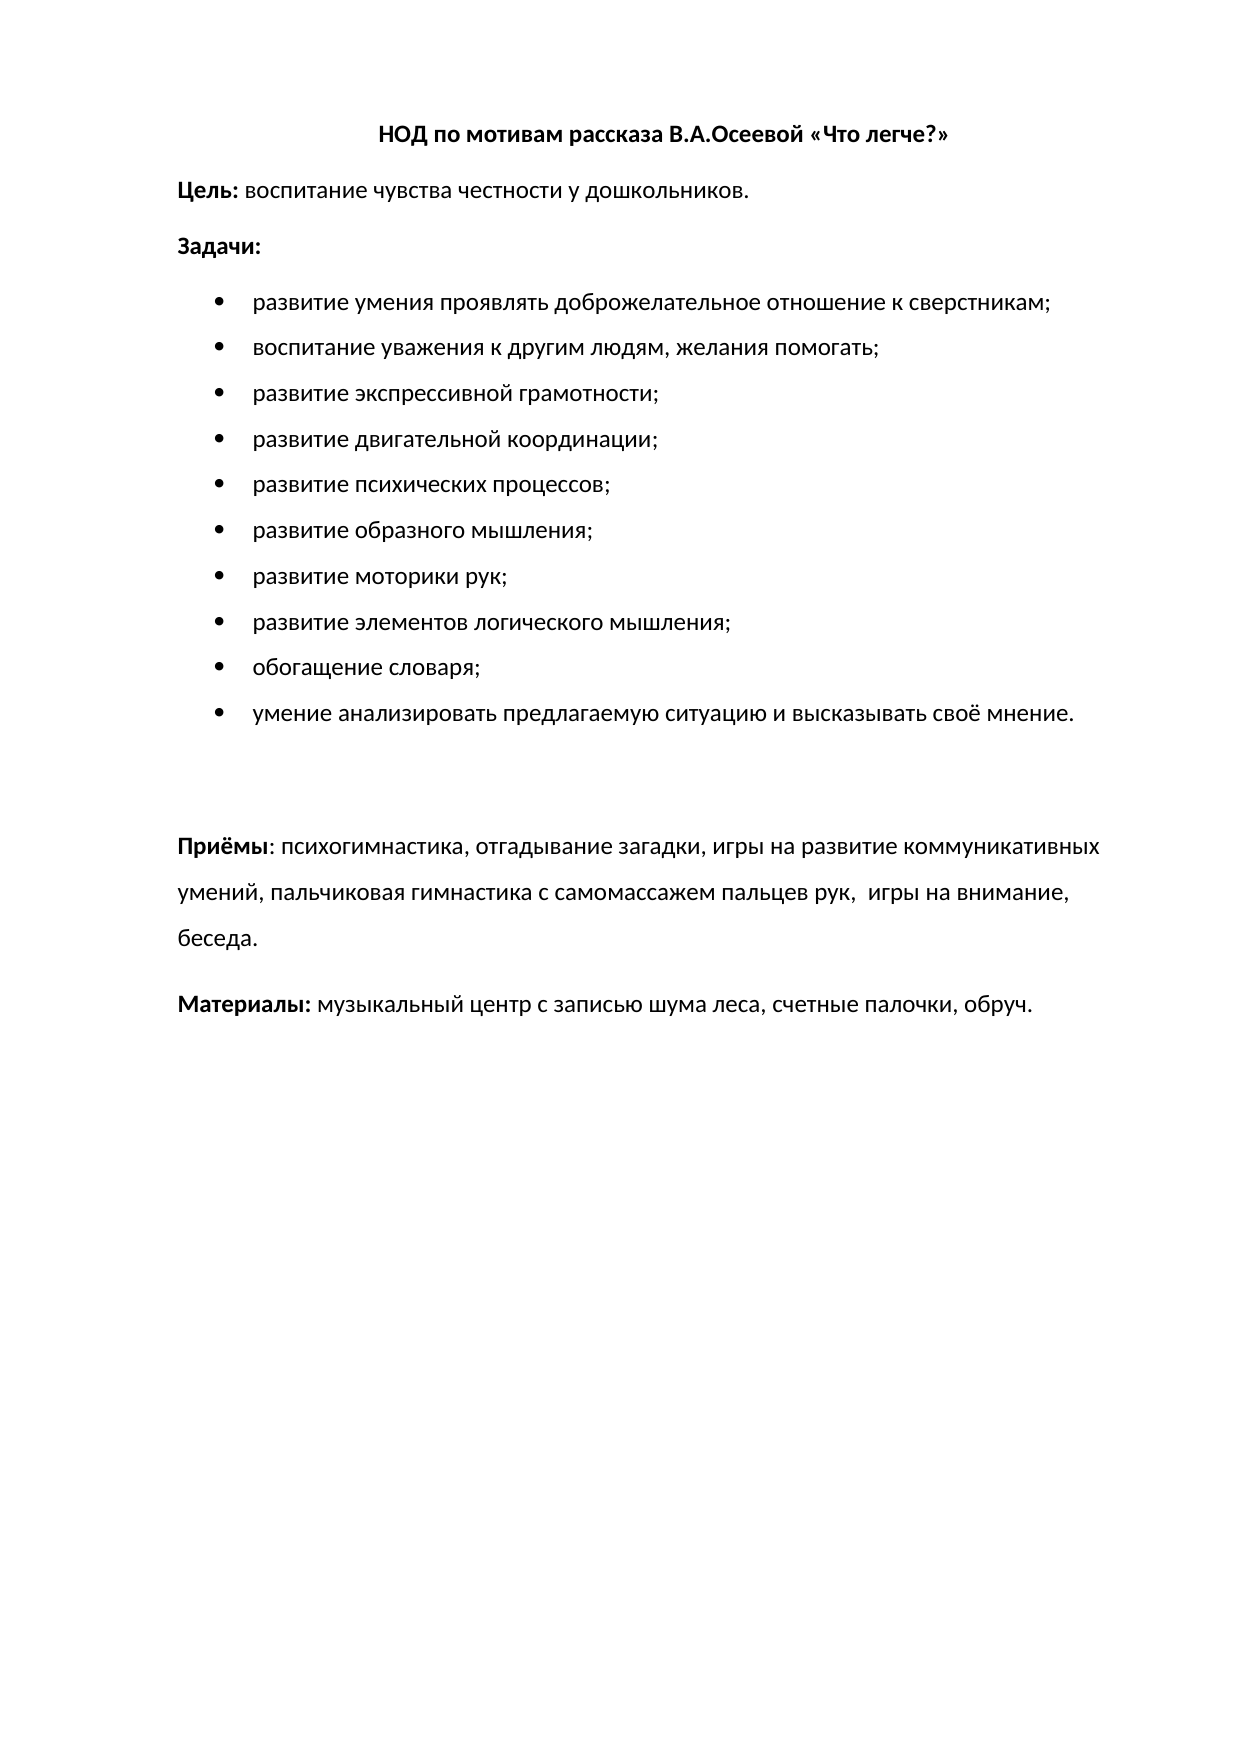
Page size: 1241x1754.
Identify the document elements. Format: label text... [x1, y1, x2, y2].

text Задачи: [177, 230, 1152, 260]
text Приёмы: психогимнастика, отгадывание загадки, игры на развитие коммуникативных умений, пальчиковая гимнастика с самомассажем пальцев рук, игры на внимание, беседа. [177, 830, 1152, 952]
text Цель: воспитание чувства честности у дошкольников. [177, 174, 1152, 204]
text Материалы: музыкальный центр с записью шума леса, счетные палочки, обруч. [177, 988, 1152, 1019]
list развитие образного мышления; [215, 514, 1152, 545]
list развитие умения проявлять доброжелательное отношение к сверстникам; [215, 286, 1152, 316]
list умение анализировать предлагаемую ситуацию и высказывать своё мнение. [215, 697, 1152, 728]
list развитие экспрессивной грамотности; [215, 377, 1152, 408]
list развитие психических процессов; [215, 468, 1152, 499]
list развитие двигательной координации; [215, 423, 1152, 453]
text НОД по мотивам рассказа В.А.Осеевой «Что легче?» [177, 118, 1152, 149]
list развитие моторики рук; [215, 560, 1152, 591]
list воспитание уважения к другим людям, желания помогать; [215, 331, 1152, 362]
list обогащение словаря; [215, 651, 1152, 682]
list развитие элементов логического мышления; [215, 606, 1152, 636]
